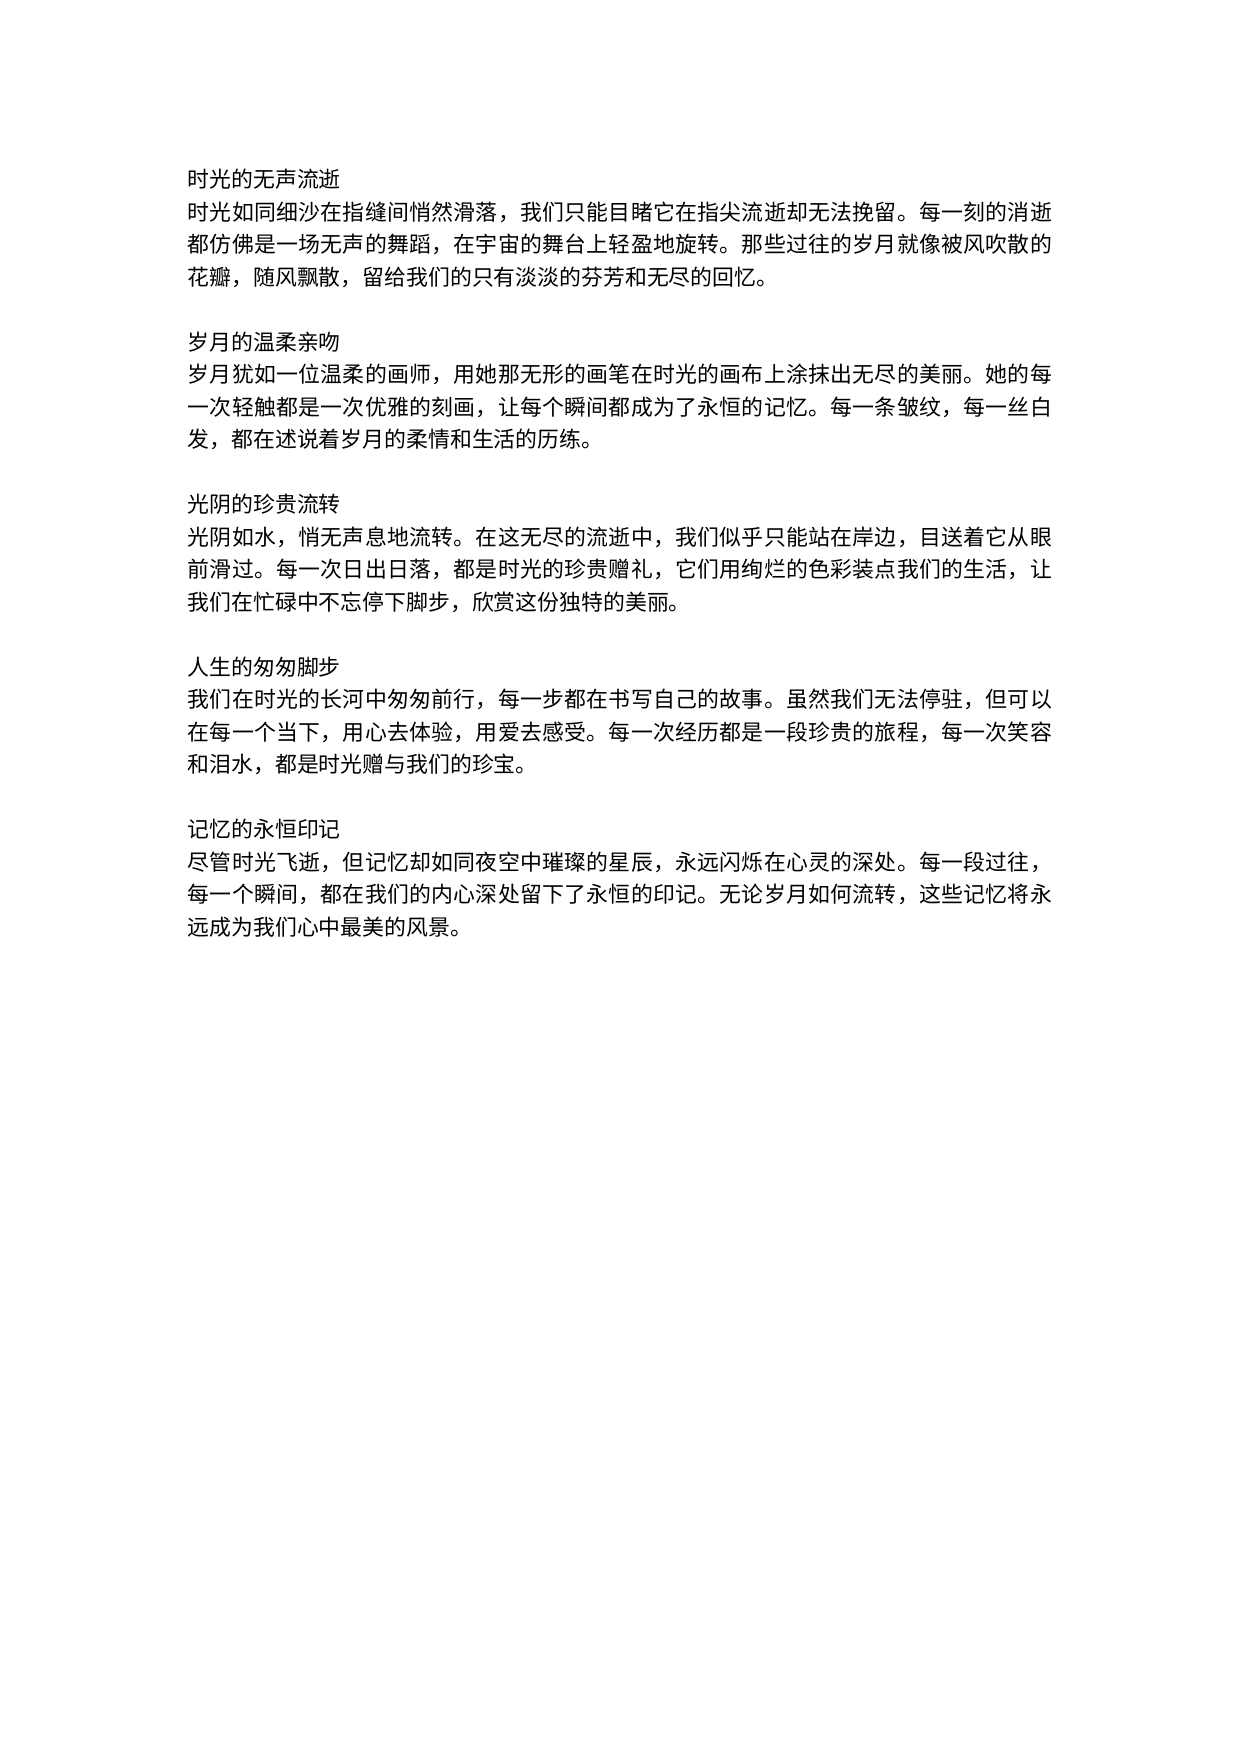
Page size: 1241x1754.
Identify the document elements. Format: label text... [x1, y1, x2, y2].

text 时光如同细沙在指缝间悄然滑落，我们只能目睹它在指尖流逝却无法挽留。每一刻的消逝都仿佛是一场无声的舞蹈，在宇宙的舞台上轻盈地旋转。那些过往的岁月就像被风吹散的花瓣，随风飘散，留给我们的只有淡淡的芬芳和无尽的回忆。 [187, 194, 1053, 292]
text 岁月的温柔亲吻 [187, 324, 1053, 357]
text 光阴如水，悄无声息地流转。在这无尽的流逝中，我们似乎只能站在岸边，目送着它从眼前滑过。每一次日出日落，都是时光的珍贵赠礼，它们用绚烂的色彩装点我们的生活，让我们在忙碌中不忘停下脚步，欣赏这份独特的美丽。 [187, 519, 1053, 617]
text 时光的无声流逝 [187, 162, 1053, 194]
text 记忆的永恒印记 [187, 812, 1053, 844]
text 人生的匆匆脚步 [187, 649, 1053, 682]
text 我们在时光的长河中匆匆前行，每一步都在书写自己的故事。虽然我们无法停驻，但可以在每一个当下，用心去体验，用爱去感受。每一次经历都是一段珍贵的旅程，每一次笑容和泪水，都是时光赠与我们的珍宝。 [187, 682, 1053, 779]
text 光阴的珍贵流转 [187, 487, 1053, 519]
text 岁月犹如一位温柔的画师，用她那无形的画笔在时光的画布上涂抹出无尽的美丽。她的每一次轻触都是一次优雅的刻画，让每个瞬间都成为了永恒的记忆。每一条皱纹，每一丝白发，都在述说着岁月的柔情和生活的历练。 [187, 357, 1053, 454]
text 尽管时光飞逝，但记忆却如同夜空中璀璨的星辰，永远闪烁在心灵的深处。每一段过往，每一个瞬间，都在我们的内心深处留下了永恒的印记。无论岁月如何流转，这些记忆将永远成为我们心中最美的风景。 [187, 844, 1053, 942]
